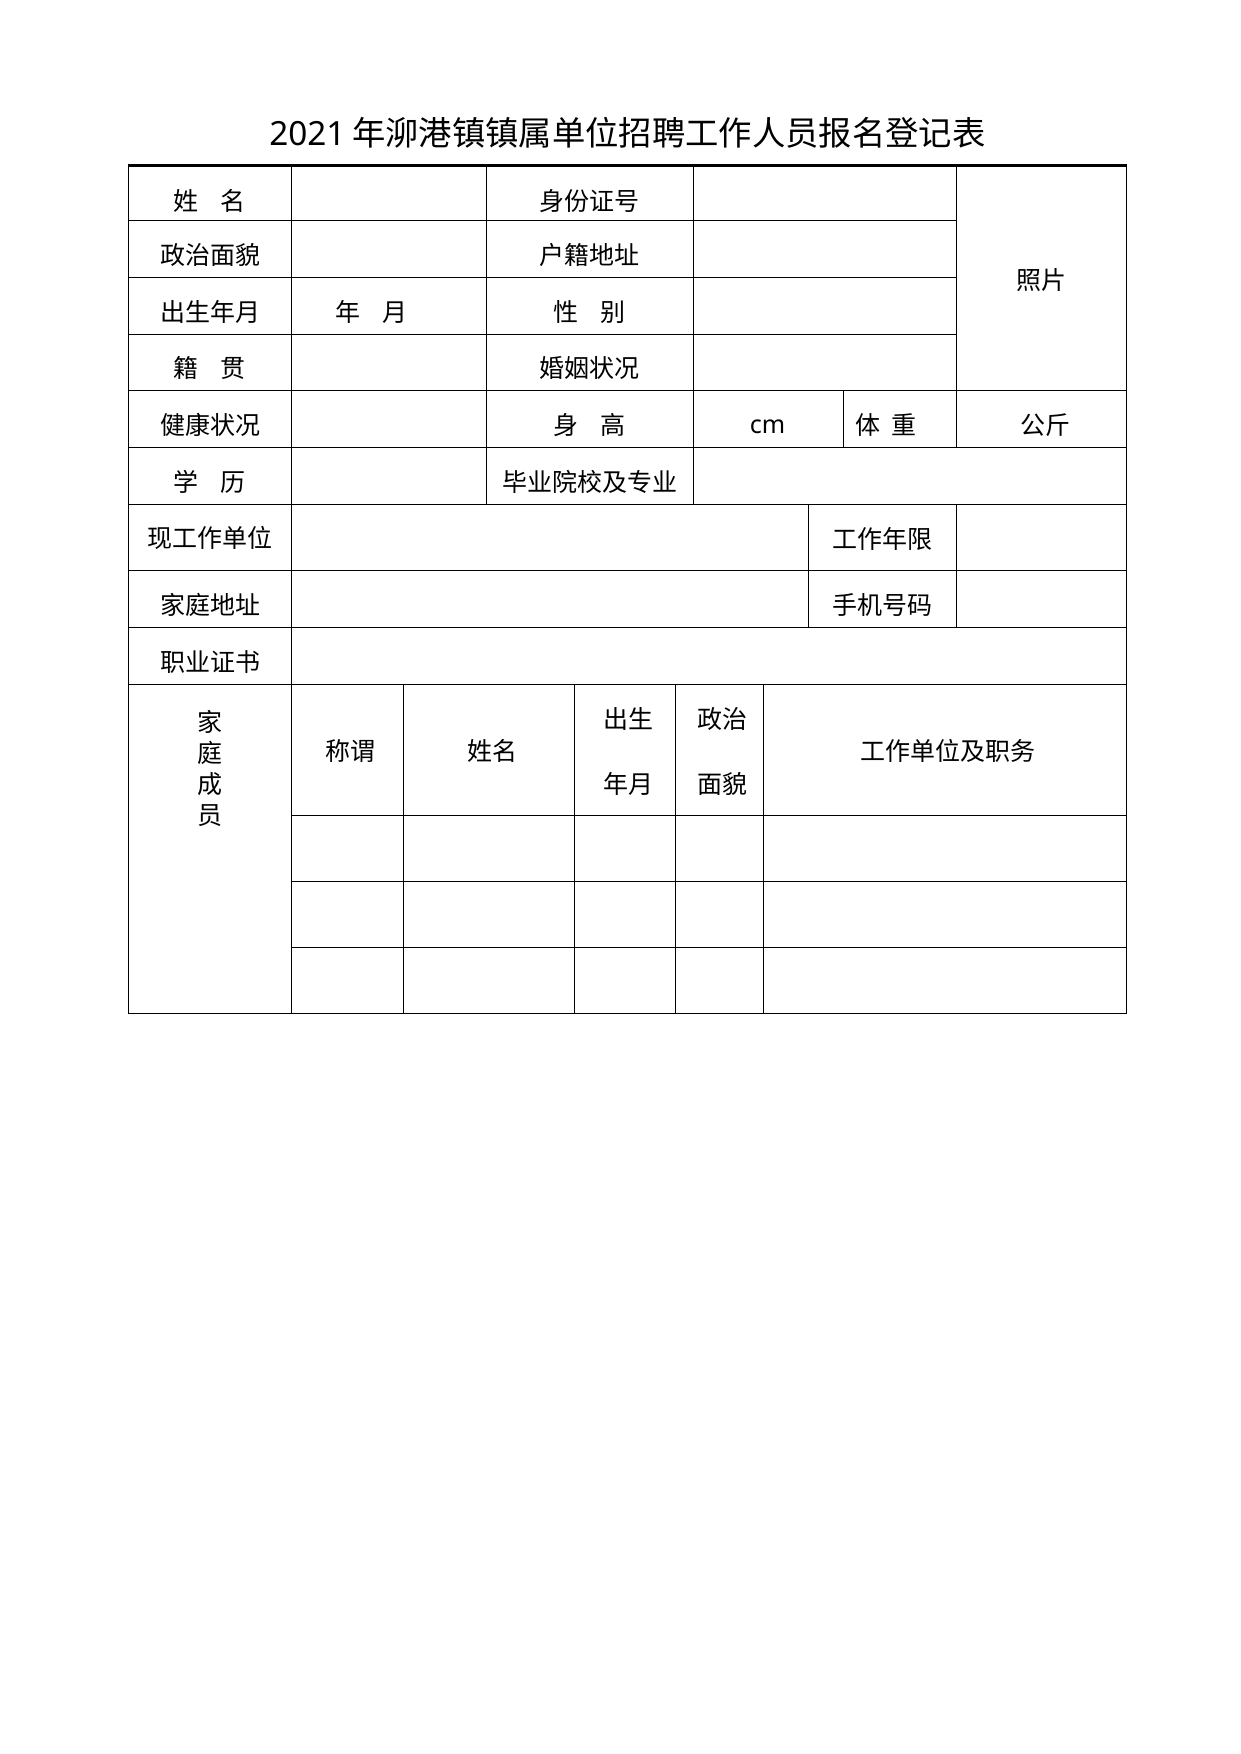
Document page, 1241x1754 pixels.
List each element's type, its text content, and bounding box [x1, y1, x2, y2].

table_cell 姓 名 [129, 167, 291, 220]
table_cell [292, 882, 403, 947]
table_cell 毕业院校及专业 [487, 448, 693, 503]
table_cell 身 高 [487, 391, 693, 447]
table_cell 出生年月 [129, 278, 291, 333]
table_cell 出生 年月 [575, 685, 675, 815]
table_cell 体 重 [844, 391, 956, 447]
table_cell 家庭地址 [129, 571, 291, 627]
table_cell 身份证号 [487, 167, 693, 220]
table_header 2021年泖港镇镇属单位招聘工作人员报名登记表 [128, 99, 1126, 163]
table_cell [694, 278, 956, 333]
table_cell 公斤 [957, 391, 1126, 447]
table_cell 政治 面貌 [676, 685, 763, 815]
table_cell [694, 167, 956, 220]
table_cell [404, 882, 574, 947]
table_cell 称谓 [292, 685, 403, 815]
table_cell [575, 882, 675, 947]
table_cell [764, 816, 1126, 881]
table_cell 户籍地址 [487, 221, 693, 277]
table_cell [676, 948, 763, 1013]
table_cell [292, 391, 486, 447]
table_cell [694, 335, 956, 390]
table_cell [292, 948, 403, 1013]
table_cell [292, 571, 808, 627]
table_cell [694, 221, 956, 277]
table_cell [292, 221, 486, 277]
table_cell [694, 448, 1126, 503]
table_cell 工作单位及职务 [764, 685, 1126, 815]
table_cell [764, 882, 1126, 947]
table_cell [575, 816, 675, 881]
table_cell [764, 948, 1126, 1013]
table_cell 年 月 [292, 278, 486, 333]
table_cell 籍 贯 [129, 335, 291, 390]
table_cell [292, 448, 486, 503]
table_cell 学 历 [129, 448, 291, 503]
table_cell 姓名 [404, 685, 574, 815]
table_cell [292, 167, 486, 220]
table_cell 政治面貌 [129, 221, 291, 277]
table_cell [292, 335, 486, 390]
table_cell 手机号码 [809, 571, 956, 627]
table_cell 健康状况 [129, 391, 291, 447]
table_cell [957, 505, 1126, 570]
table_cell 性 别 [487, 278, 693, 333]
table_cell cm [694, 391, 843, 447]
table_cell [292, 816, 403, 881]
table_cell 婚姻状况 [487, 335, 693, 390]
table_cell [575, 948, 675, 1013]
table_cell [676, 816, 763, 881]
table_cell [292, 505, 808, 570]
table_cell [957, 571, 1126, 627]
table_cell [404, 948, 574, 1013]
table_cell 工作年限 [809, 505, 956, 570]
table_cell [292, 628, 1126, 684]
table_cell [404, 816, 574, 881]
table_cell 家 庭 成 员 [129, 685, 291, 1013]
table_cell 照片 [957, 167, 1126, 390]
table_cell 现工作单位及职务 [129, 505, 291, 570]
table_cell [676, 882, 763, 947]
table_cell 职业证书 [129, 628, 291, 684]
